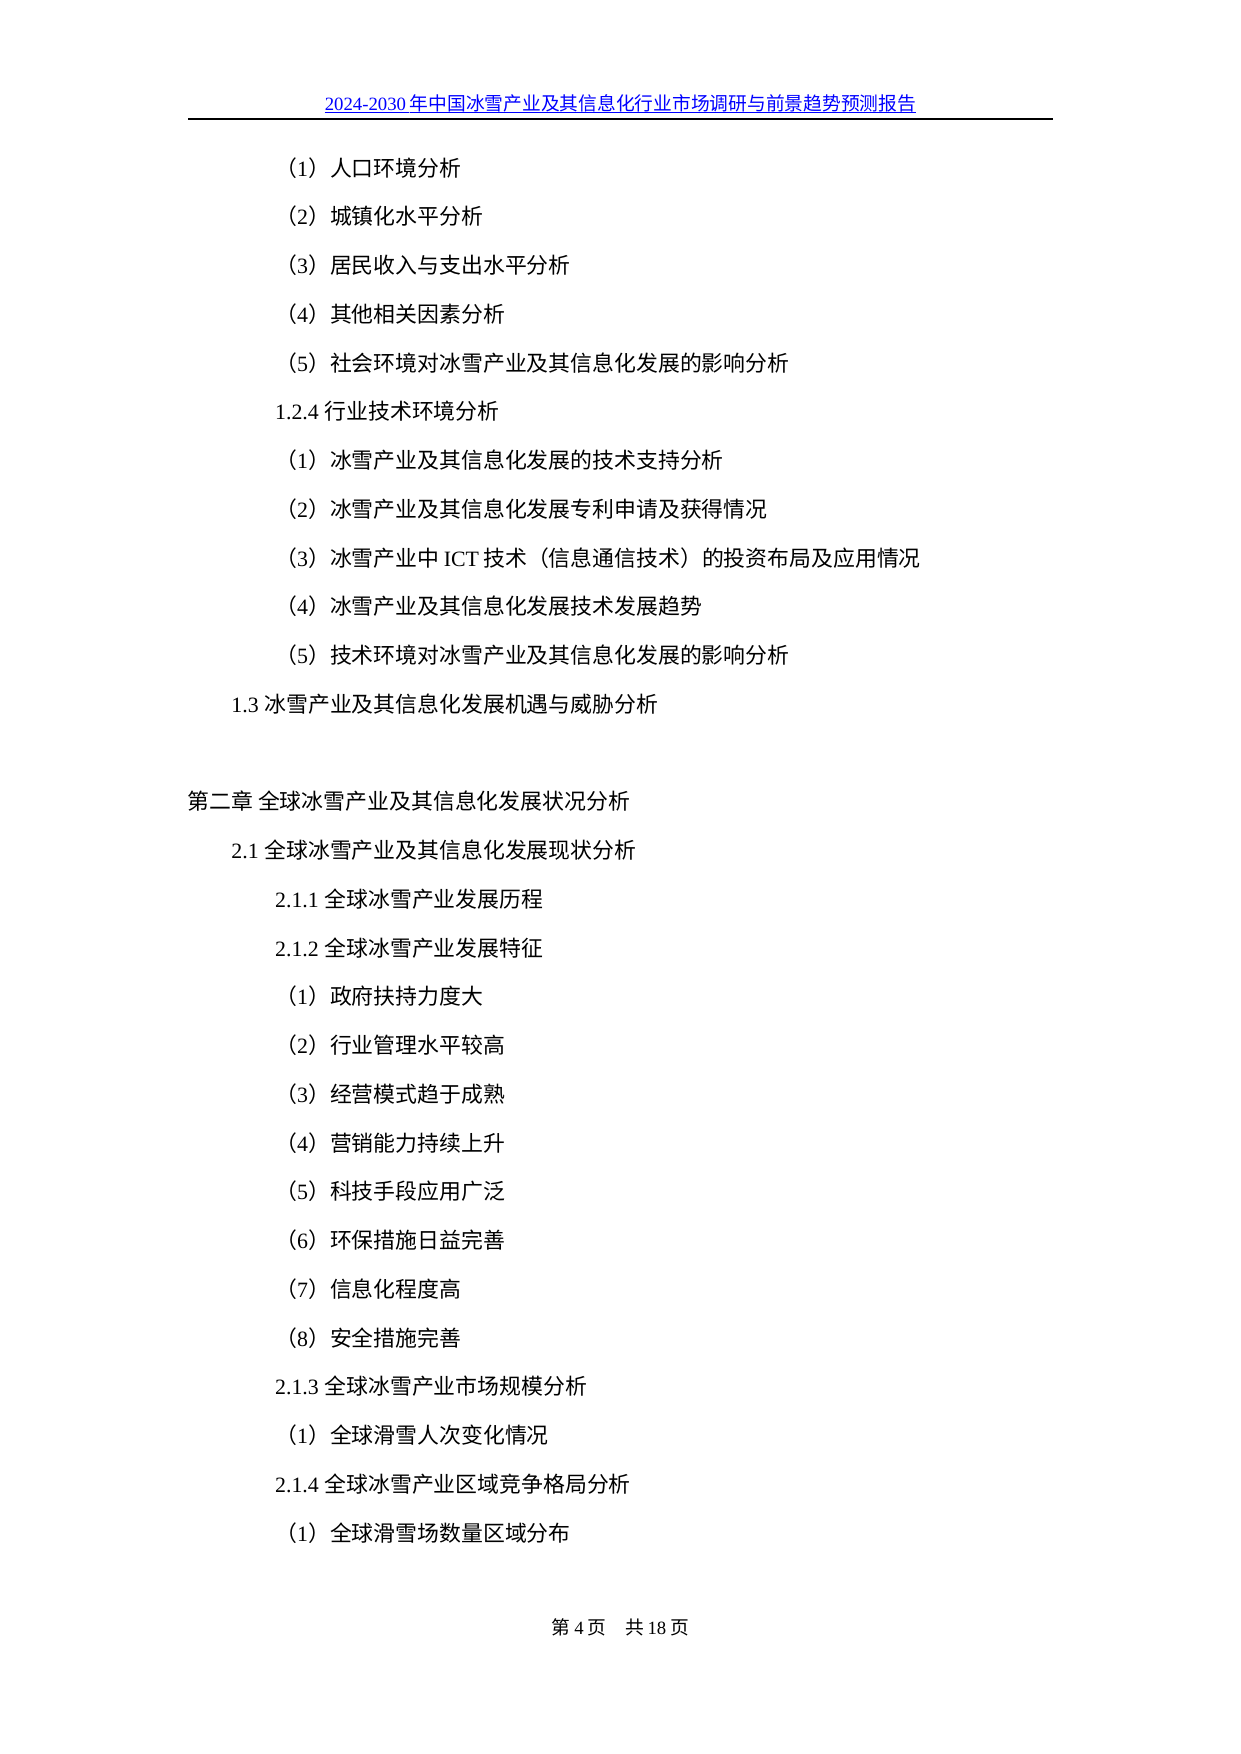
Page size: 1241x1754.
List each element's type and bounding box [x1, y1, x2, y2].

text [187, 150, 1053, 1548]
